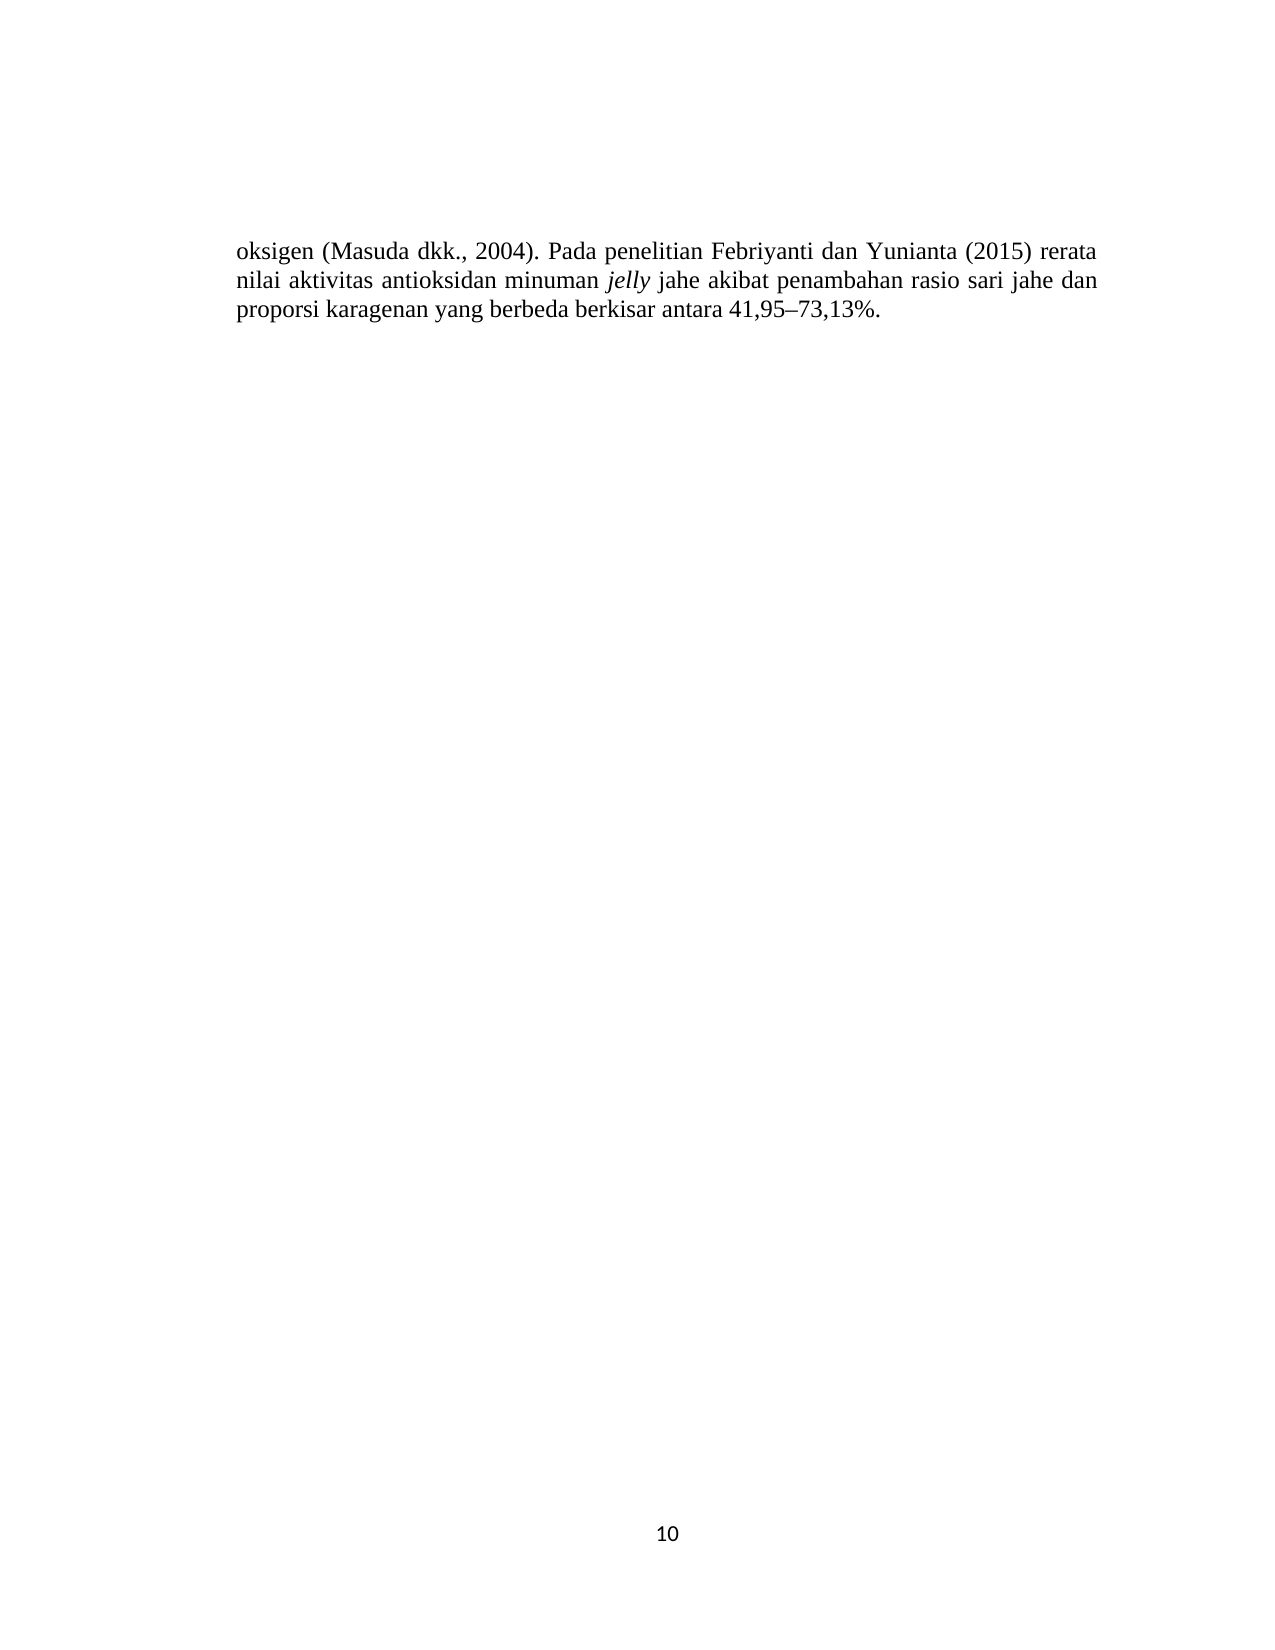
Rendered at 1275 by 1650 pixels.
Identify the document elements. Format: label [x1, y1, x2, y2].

text [236, 236, 1098, 322]
